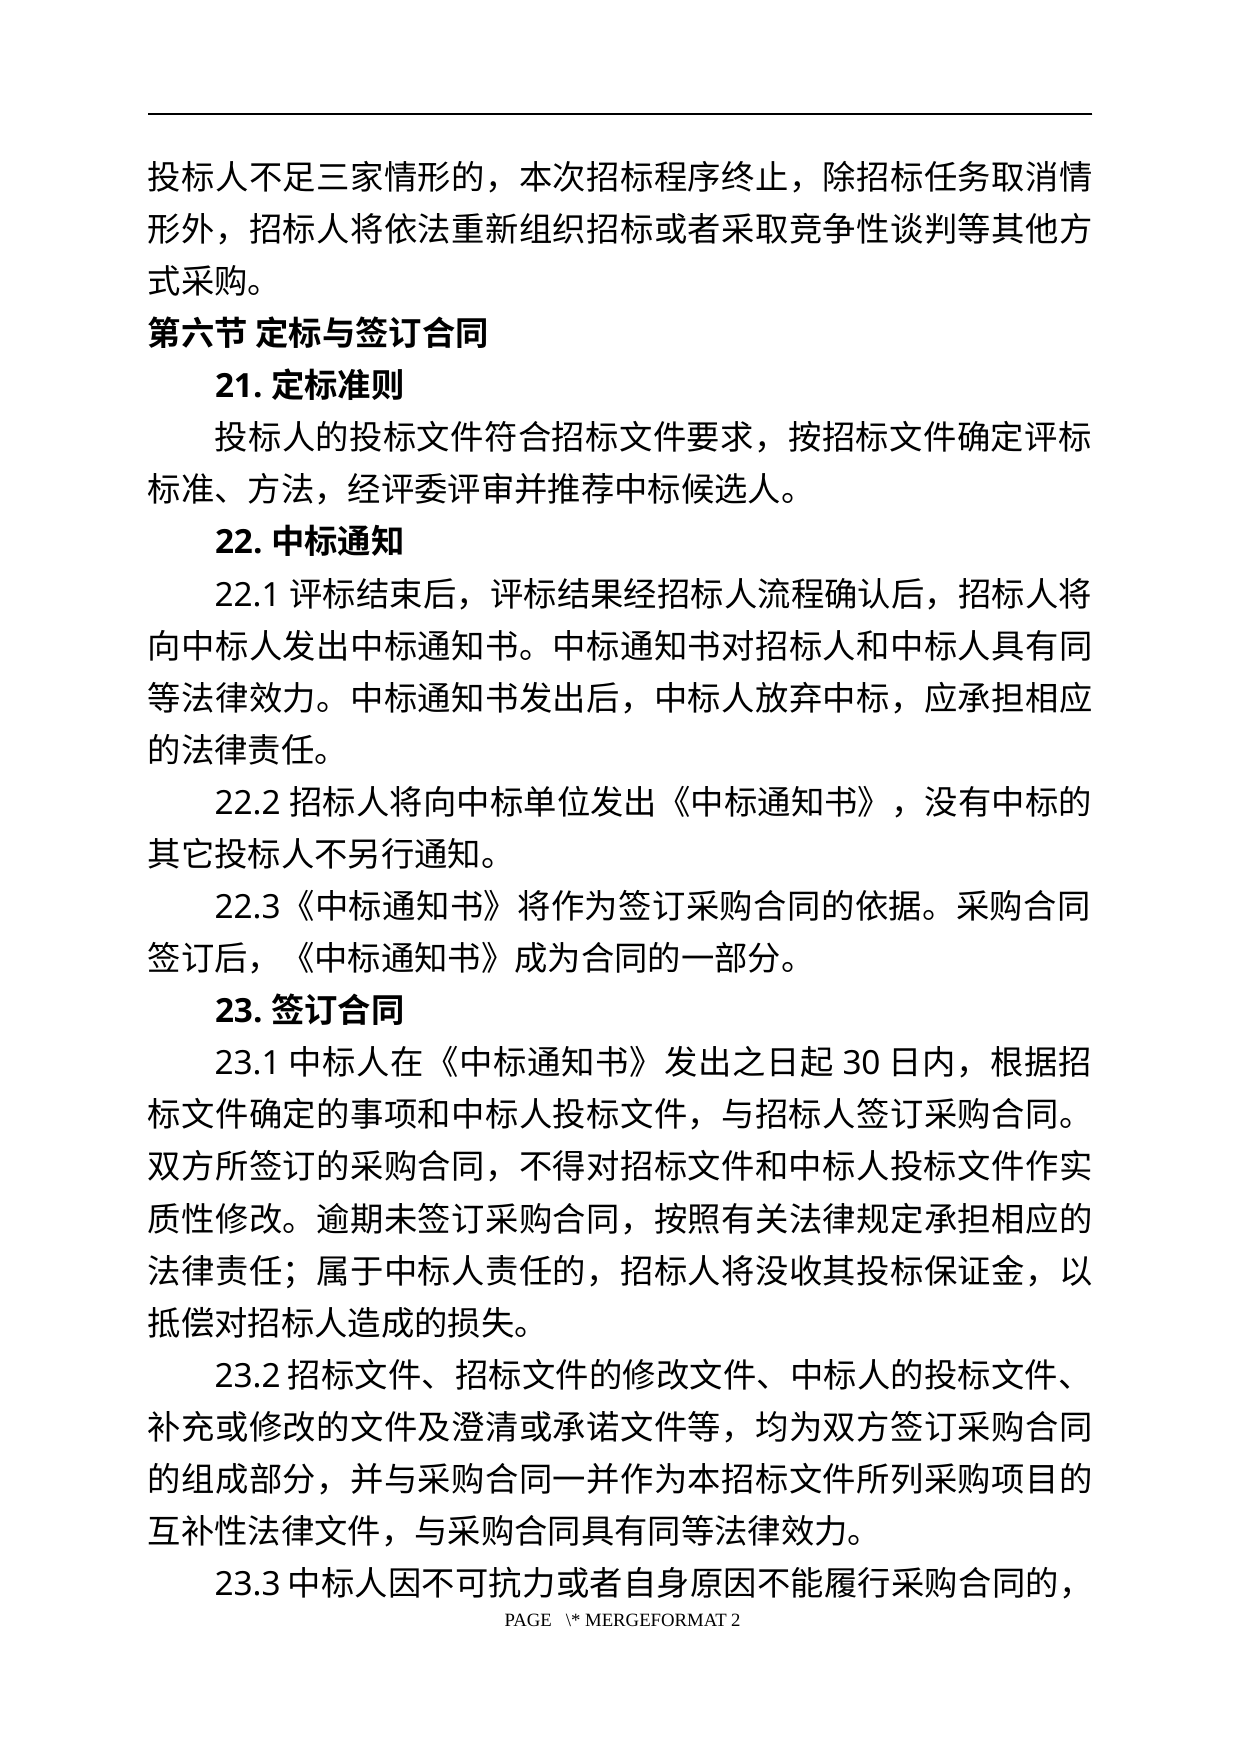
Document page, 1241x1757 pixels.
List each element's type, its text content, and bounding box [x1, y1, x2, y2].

text 22.1 评标结束后，评标结果经招标人流程确认后，招标人将向中标人发出中标通知书。中标通知书对招标人和中标人具有同等法律效力。中标通知书发出后，中标人放弃中标，应承担相应的法律责任。 [148, 564, 1092, 773]
text 22.3《中标通知书》将作为签订采购合同的依据。采购合同签订后，《中标通知书》成为合同的一部分。 [148, 877, 1092, 981]
text 投标人的投标文件符合招标文件要求，按招标文件确定评标标准、方法，经评委评审并推荐中标候选人。 [148, 408, 1092, 512]
text 23.1中标人在《中标通知书》发出之日起30日内，根据招标文件确定的事项和中标人投标文件，与招标人签订采购合同。双方所签订的采购合同，不得对招标文件和中标人投标文件作实质性修改。逾期未签订采购合同，按照有关法律规定承担相应的法律责任；属于中标人责任的，招标人将没收其投标保证金，以抵偿对招标人造成的损失。 [148, 1033, 1092, 1346]
subtitle 21. 定标准则 [148, 356, 1092, 408]
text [148, 148, 1092, 304]
text 22.2 招标人将向中标单位发出《中标通知书》，没有中标的其它投标人不另行通知。 [148, 773, 1092, 877]
subtitle 22. 中标通知 [148, 512, 1092, 564]
subtitle 23. 签订合同 [148, 981, 1092, 1033]
text 23.2招标文件、招标文件的修改文件、中标人的投标文件、补充或修改的文件及澄清或承诺文件等，均为双方签订采购合同的组成部分，并与采购合同一并作为本招标文件所列采购项目的互补性法律文件，与采购合同具有同等法律效力。 [148, 1346, 1092, 1554]
subtitle 第六节 定标与签订合同 [148, 304, 1092, 356]
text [148, 1554, 1092, 1606]
